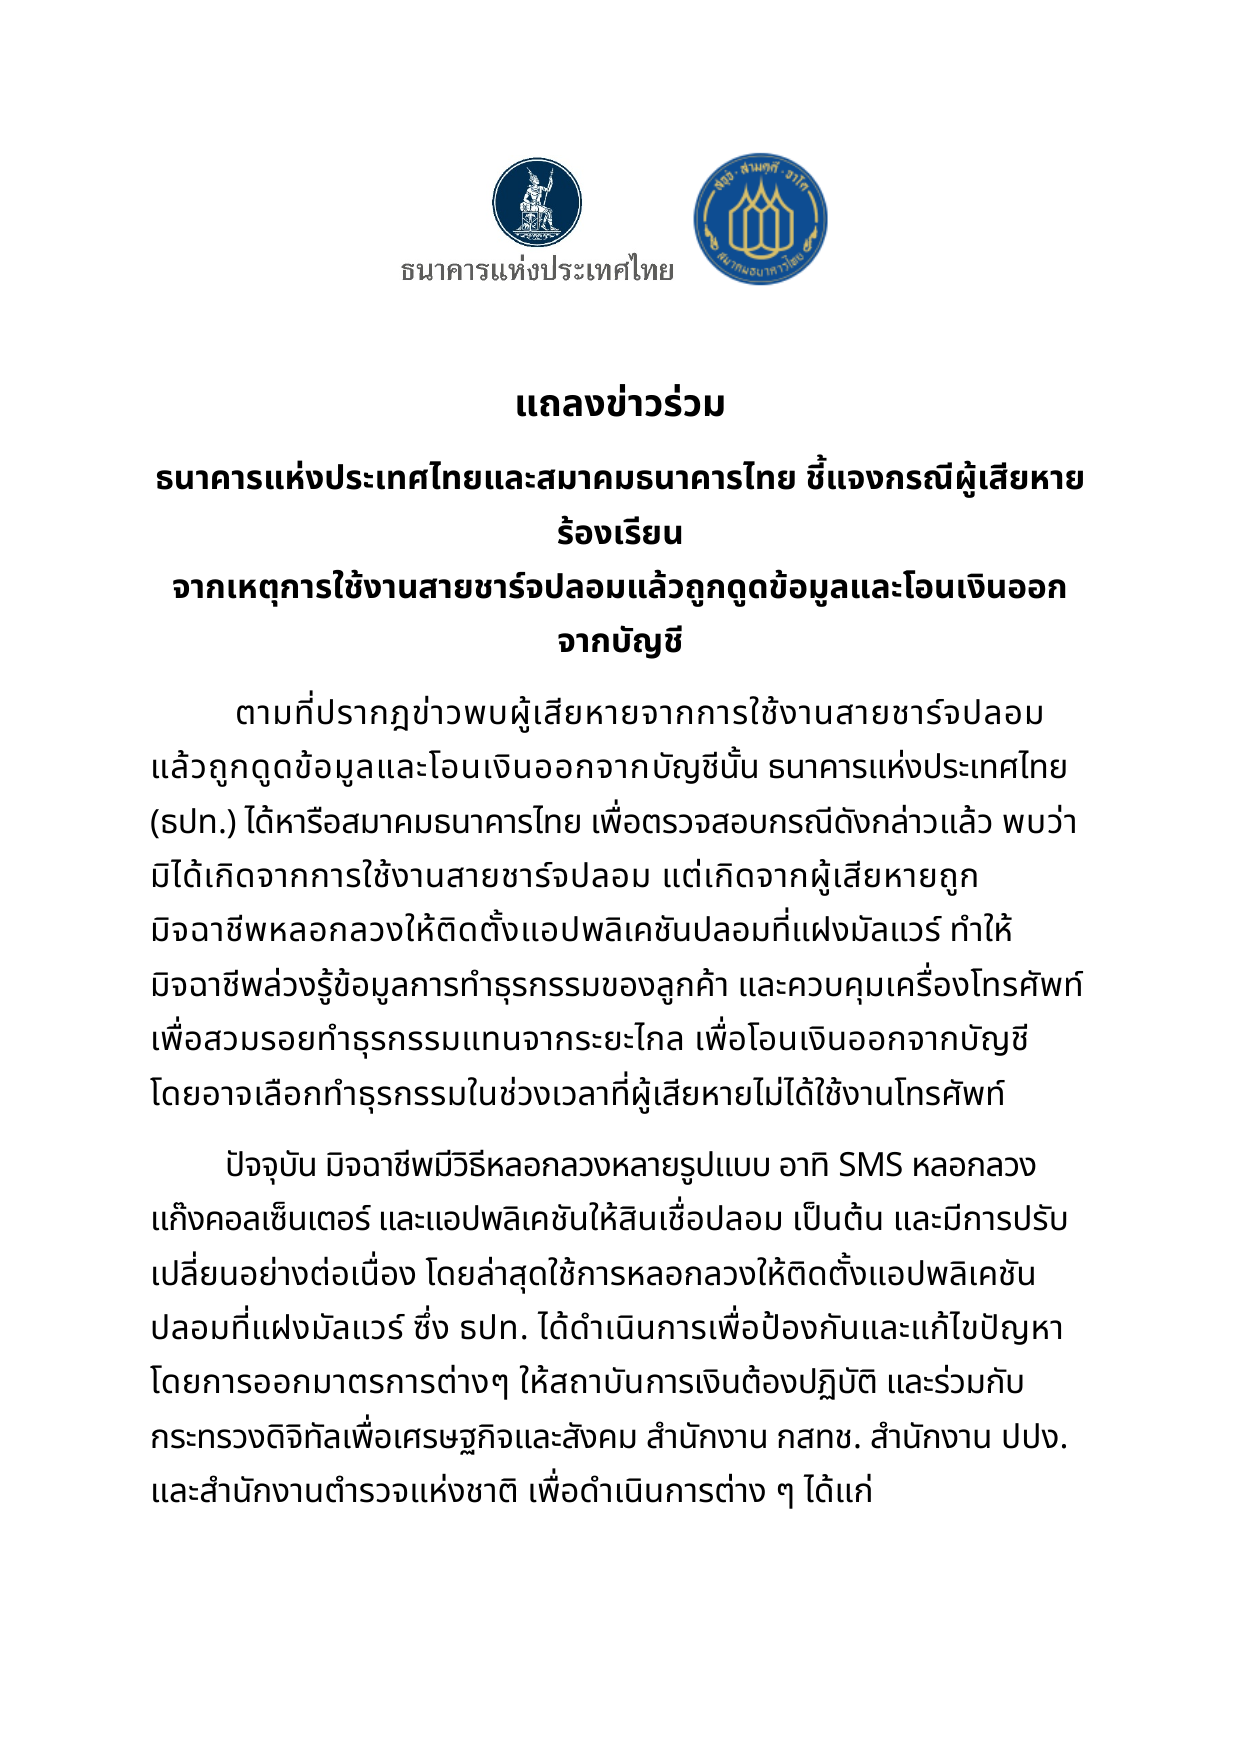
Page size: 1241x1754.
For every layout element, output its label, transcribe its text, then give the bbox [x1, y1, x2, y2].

picture [691, 150, 842, 291]
text ธนาคารแห่งประเทศไทยและสมาคมธนาคารไทย ชี้แจงกรณีผู้เสียหายร้องเรียน จากเหตุการใช้งานสายชาร์จปลอมแล้วถูกดูดข้อมูลและโอนเงินออกจากบัญชี [150, 454, 1090, 668]
picture [399, 155, 678, 291]
text ตามที่ปรากฎข่าวพบผู้เสียหายจากการใช้งานสายชาร์จปลอมแล้วถูกดูดข้อมูลและโอนเงินออกจากบัญชีนั้น ธนาคารแห่งประเทศไทย (ธปท.) ได้หารือสมาคมธนาคารไทย เพื่อตรวจสอบกรณีดังกล่าวแล้ว พบว่ามิได้เกิดจากการใช้งานสายชาร์จปลอม แต่เกิดจากผู้เสียหายถูกมิจฉาชีพหลอกลวงให้ติดตั้งแอปพลิเคชันปลอมที่แฝงมัลแวร์ ทำให้มิจฉาชีพล่วงรู้ข้อมูลการทำธุรกรรมของลูกค้า และควบคุมเครื่องโทรศัพท์เพื่อสวมรอยทำธุรกรรมแทนจากระยะไกล เพื่อโอนเงินออกจากบัญชี โดยอาจเลือกทำธุรกรรมในช่วงเวลาที่ผู้เสียหายไม่ได้ใช้งานโทรศัพท์ [150, 688, 1090, 1120]
text แถลงข่าวร่วม [150, 376, 1090, 433]
text ปัจจุบัน มิจฉาชีพมีวิธีหลอกลวงหลายรูปแบบ อาทิ SMS หลอกลวง แก๊งคอลเซ็นเตอร์ และแอปพลิเคชันให้สินเชื่อปลอม เป็นต้น และมีการปรับเปลี่ยนอย่างต่อเนื่อง โดยล่าสุดใช้การหลอกลวงให้ติดตั้งแอปพลิเคชันปลอมที่แฝงมัลแวร์ ซึ่ง ธปท. ได้ดำเนินการเพื่อป้องกันและแก้ไขปัญหา โดยการออกมาตรการต่างๆ ให้สถาบันการเงินต้องปฏิบัติ และร่วมกับกระทรวงดิจิทัลเพื่อเศรษฐกิจและสังคม สำนักงาน กสทช. สำนักงาน ปปง. และสำนักงานตำรวจแห่งชาติ เพื่อดำเนินการต่าง ๆ ได้แก่ [150, 1141, 1090, 1518]
